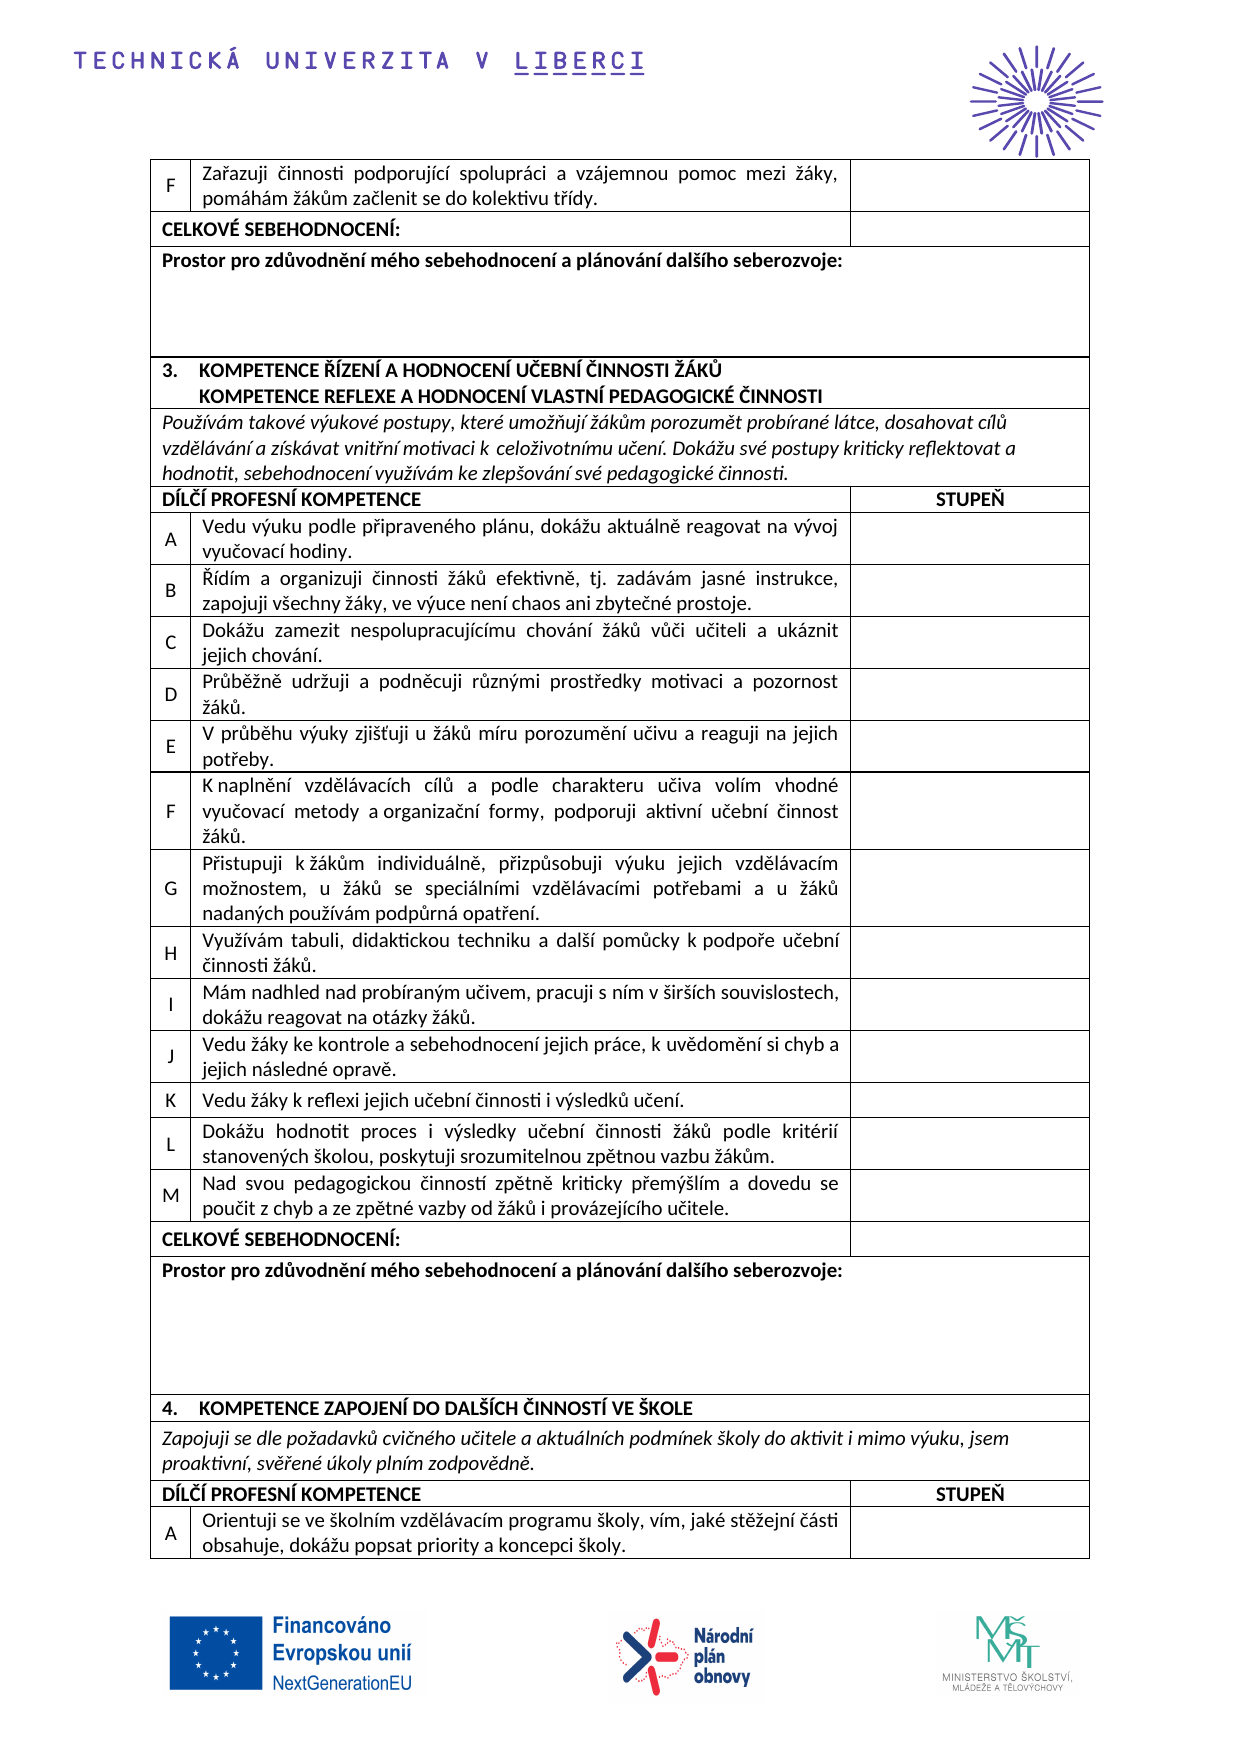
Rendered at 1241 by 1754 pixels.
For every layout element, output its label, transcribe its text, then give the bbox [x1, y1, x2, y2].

table_cell Vedu výuku podle připraveného plánu, dokážu aktuálně reagovat na vývoj vyučovací hodiny. [191, 513, 850, 564]
table_cell Prostor pro zdůvodnění mého sebehodnocení a plánování dalšího seberozvoje: [151, 247, 1089, 356]
table_cell Mám nadhled nad probíraným učivem, pracuji s ním v širších souvislostech, dokážu reagovat na otázky žáků. [191, 979, 850, 1030]
table_cell [851, 850, 1089, 926]
table_cell E [151, 721, 190, 771]
table_cell C [151, 617, 190, 668]
table_cell Vedu žáky ke kontrole a sebehodnocení jejich práce, k uvědomění si chyb a jejich následné opravě. [191, 1031, 850, 1082]
table_cell STUPEŇ [851, 1481, 1089, 1506]
table_cell Používám takové výukové postupy, které umožňují žákům porozumět probírané látce, dosahovat cílů vzdělávání a získávat vnitřní motivaci k celoživotnímu učení. Dokážu své postupy kriticky reflektovat a hodnotit, sebehodnocení využívám ke zlepšování své pedagogické činnosti. [151, 409, 1089, 486]
table_cell [851, 1507, 1089, 1558]
table_cell [851, 212, 1089, 246]
picture [607, 1610, 766, 1705]
table_cell V průběhu výuky zjišťuji u žáků míru porozumění učivu a reaguji na jejich potřeby. [191, 721, 850, 771]
table_cell Průběžně udržuji a podněcuji různými prostředky motivaci a pozornost žáků. [191, 669, 850, 719]
table_cell K [151, 1083, 190, 1117]
table_cell [851, 1222, 1089, 1256]
table_cell [851, 1083, 1089, 1117]
table_cell KOMPETENCE Řízení a hodnocení učební činnosti žáků KOMPETENCE reflexe a hodnocení vlastní pedagogické činnosti [151, 358, 1089, 408]
picture [161, 1610, 428, 1695]
table_cell [851, 1031, 1089, 1082]
table_cell A [151, 513, 190, 564]
table_cell [851, 773, 1089, 849]
table_cell Řídím a organizuji činnosti žáků efektivně, tj. zadávám jasné instrukce, zapojuji všechny žáky, ve výuce není chaos ani zbytečné prostoje. [191, 565, 850, 616]
table_cell DÍLČÍ PROFESNÍ KOMPETENCE [151, 487, 850, 512]
table_cell [851, 1170, 1089, 1221]
table_cell CELKOVÉ SEBEHODNOCENÍ: [151, 1222, 850, 1256]
table_cell A [151, 1507, 190, 1558]
table_cell CELKOVÉ SEBEHODNOCENÍ: [151, 212, 850, 246]
table_cell [851, 979, 1089, 1030]
table_cell [851, 927, 1089, 978]
table_cell [851, 1118, 1089, 1169]
table_cell Vedu žáky k reflexi jejich učební činnosti i výsledků učení. [191, 1083, 850, 1117]
table_cell [851, 160, 1089, 211]
table_cell Přistupuji k žákům individuálně, přizpůsobuji výuku jejich vzdělávacím možnostem, u žáků se speciálními vzdělávacími potřebami a u žáků nadaných používám podpůrná opatření. [191, 850, 850, 926]
table_cell G [151, 850, 190, 926]
table_cell L [151, 1118, 190, 1169]
table_cell Dokážu zamezit nespolupracujícímu chování žáků vůči učiteli a ukáznit jejich chování. [191, 617, 850, 668]
table_cell Nad svou pedagogickou činností zpětně kriticky přemýšlím a dovedu se poučit z chyb a ze zpětné vazby od žáků i provázejícího učitele. [191, 1170, 850, 1221]
table_cell [851, 513, 1089, 564]
table_cell J [151, 1031, 190, 1082]
table_cell STUPEŇ [851, 487, 1089, 512]
picture [936, 1610, 1079, 1697]
table_cell [851, 617, 1089, 668]
table_cell F [151, 773, 190, 849]
table_cell DÍLČÍ PROFESNÍ KOMPETENCE [151, 1481, 850, 1506]
table_cell Prostor pro zdůvodnění mého sebehodnocení a plánování dalšího seberozvoje: [151, 1257, 1089, 1394]
table_cell F [151, 160, 190, 211]
table_cell [851, 721, 1089, 771]
table_cell Orientuji se ve školním vzdělávacím programu školy, vím, jaké stěžejní části obsahuje, dokážu popsat priority a koncepci školy. [191, 1507, 850, 1558]
table_cell H [151, 927, 190, 978]
table_cell B [151, 565, 190, 616]
table_cell I [151, 979, 190, 1030]
table_cell KOMPETENCE Zapojení do dalších činností ve škole [151, 1395, 1089, 1421]
table_cell Zapojuji se dle požadavků cvičného učitele a aktuálních podmínek školy do aktivit i mimo výuku, jsem proaktivní, svěřené úkoly plním zodpovědně. [151, 1422, 1089, 1480]
table_cell Dokážu hodnotit proces i výsledky učební činnosti žáků podle kritérií stanovených školou, poskytuji srozumitelnou zpětnou vazbu žákům. [191, 1118, 850, 1169]
table_cell Využívám tabuli, didaktickou techniku a další pomůcky k podpoře učební činnosti žáků. [191, 927, 850, 978]
table_cell M [151, 1170, 190, 1221]
table_cell Zařazuji činnosti podporující spolupráci a vzájemnou pomoc mezi žáky, pomáhám žákům začlenit se do kolektivu třídy. [191, 160, 850, 211]
table_cell [851, 669, 1089, 719]
table_cell K naplnění vzdělávacích cílů a podle charakteru učiva volím vhodné vyučovací metody a organizační formy, podporuji aktivní učební činnost žáků. [191, 773, 850, 849]
table_cell [851, 565, 1089, 616]
table_cell D [151, 669, 190, 719]
